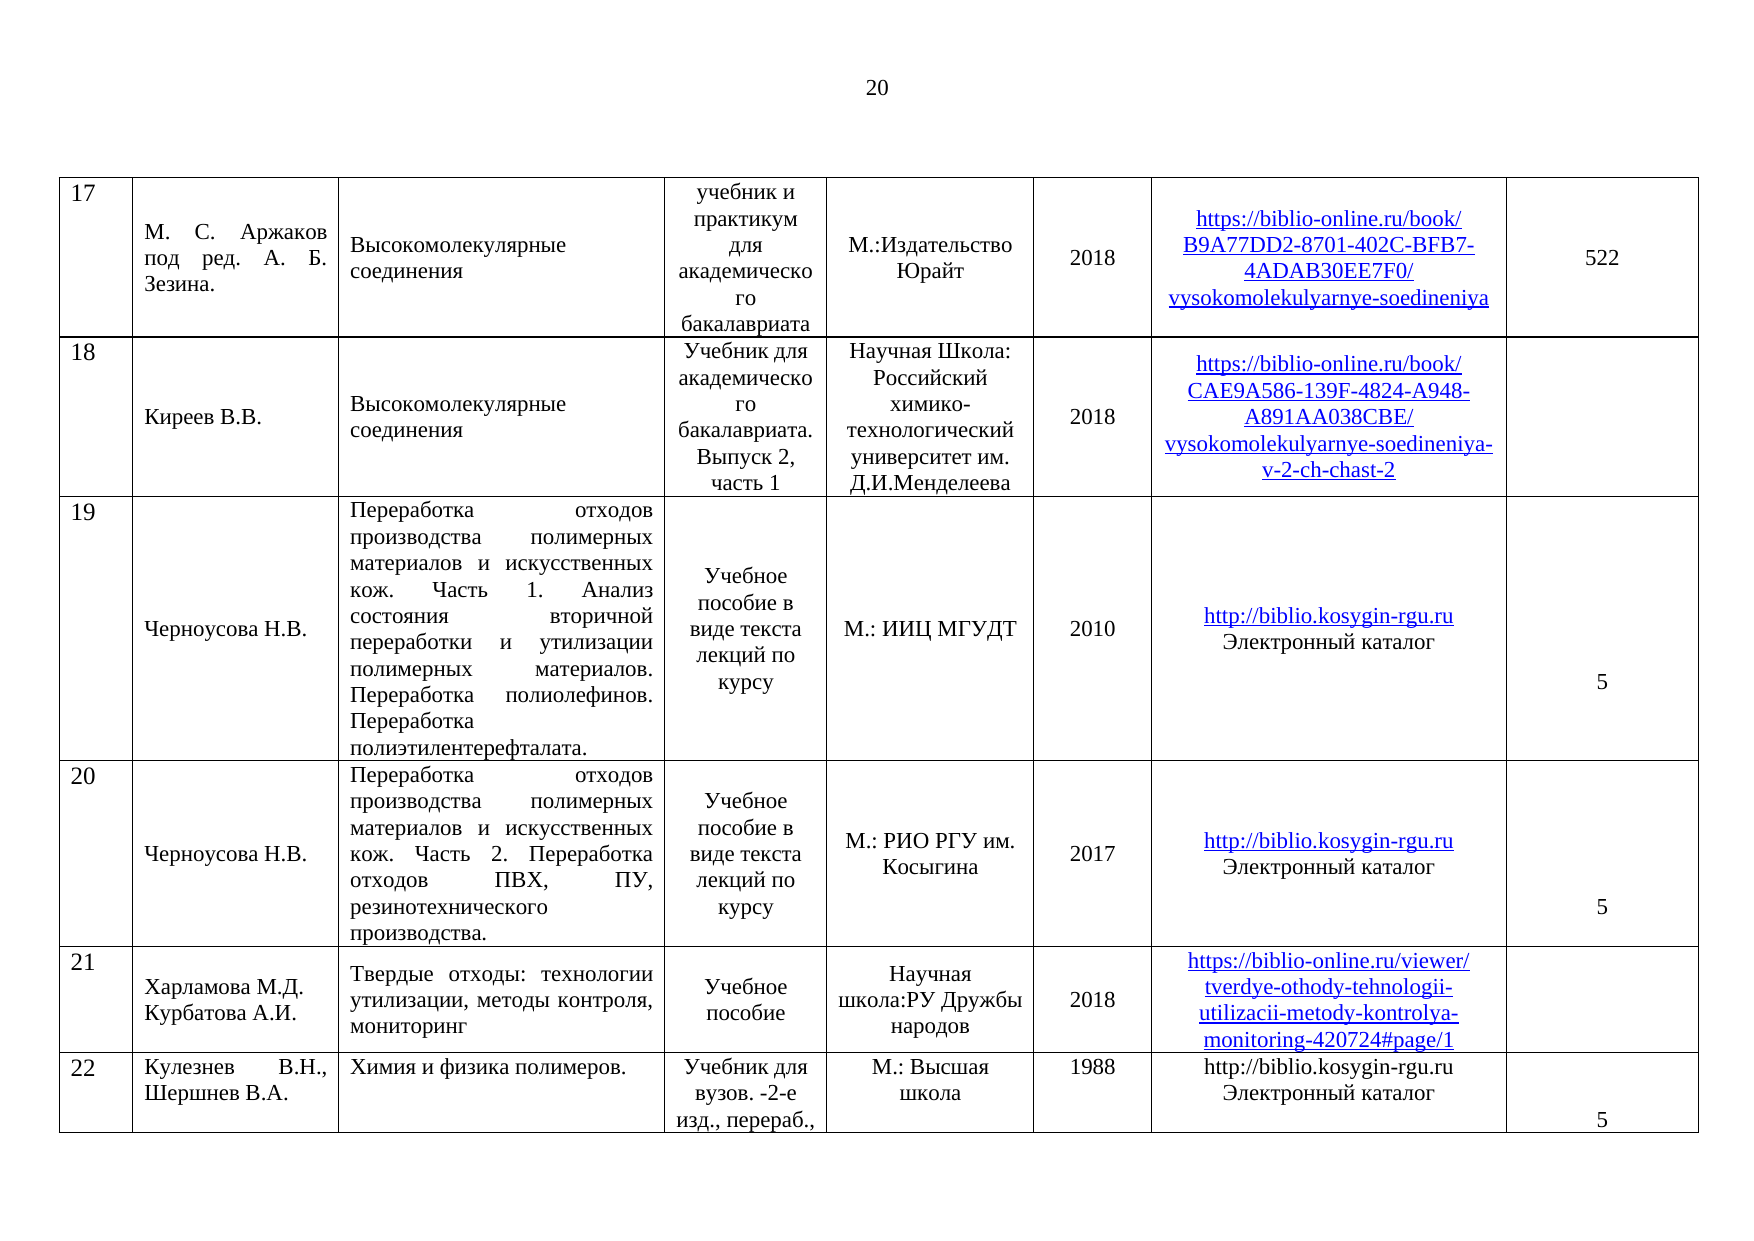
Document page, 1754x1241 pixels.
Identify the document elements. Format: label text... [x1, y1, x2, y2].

table_cell 2018 [1034, 338, 1151, 496]
table_cell Черноусова Н.В. [133, 497, 338, 760]
table_cell Высокомолекулярные соединения [339, 178, 664, 336]
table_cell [1152, 1053, 1506, 1132]
table_cell Переработка отходов производства полимерных материалов и искусственных кож. Часть 1. Анализ состояния вторичной переработки и утилизации полимерных материалов. Переработка полиолефинов. Переработка полиэтилентерефталата. [339, 497, 664, 760]
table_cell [339, 1053, 664, 1132]
table_cell 2010 [1034, 497, 1151, 760]
table_cell Черноусова Н.В. [133, 761, 338, 946]
table_cell учебник и практикум для академического бакалавриата [665, 178, 826, 336]
table_cell Переработка отходов производства полимерных материалов и искусственных кож. Часть 2. Переработка отходов ПВХ, ПУ, резинотехнического производства. [339, 761, 664, 946]
table_cell 22 [60, 1053, 132, 1132]
table_cell М.: ИИЦ МГУДТ [827, 497, 1033, 760]
table_cell 1988 [1034, 1053, 1151, 1132]
table_cell Учебное пособие [665, 947, 826, 1052]
table_cell Киреев В.В. [133, 338, 338, 496]
table_cell Высокомолекулярные соединения [339, 338, 664, 496]
table_cell 2018 [1034, 178, 1151, 336]
table_cell 522 [1507, 178, 1698, 336]
table_cell 2018 [1034, 947, 1151, 1052]
table_cell Научная школа:РУ Дружбы народов [827, 947, 1033, 1052]
table_cell http://biblio.kosygin-rgu.ru Электронный каталог [1152, 761, 1506, 946]
table_cell 21 [60, 947, 132, 1052]
table_cell 19 [60, 497, 132, 760]
table_cell М.: Высшая школа [827, 1053, 1033, 1132]
table_cell М.:Издательство Юрайт [827, 178, 1033, 336]
table_cell 17 [60, 178, 132, 336]
table_cell Харламова М.Д. Курбатова А.И. [133, 947, 338, 1052]
table_cell [1507, 338, 1698, 496]
table_cell https://biblio-online.ru/book/CAE9A586-139F-4824-A948-A891AA038CBE/vysokomolekulyarnye-soedineniya-v-2-ch-chast-2 [1152, 338, 1506, 496]
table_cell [133, 1053, 338, 1132]
table_cell 5 [1507, 497, 1698, 760]
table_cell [665, 1053, 826, 1132]
table_cell 5 [1507, 761, 1698, 946]
table_cell Научная Школа: Российский химико-технологический университет им. Д.И.Менделеева [827, 338, 1033, 496]
table_cell http://biblio.kosygin-rgu.ru Электронный каталог [1152, 497, 1506, 760]
table_cell 2017 [1034, 761, 1151, 946]
table_cell Учебное пособие в виде текста лекций по курсу [665, 761, 826, 946]
table_cell М. С. Аржаков под ред. А. Б. Зезина. [133, 178, 338, 336]
table_cell М.: РИО РГУ им. Косыгина [827, 761, 1033, 946]
table_cell [1507, 947, 1698, 1052]
table_cell 5 [1507, 1053, 1698, 1132]
table_cell https://biblio-online.ru/viewer/tverdye-othody-tehnologii-utilizacii-metody-kontrolya-monitoring-420724#page/1 [1152, 947, 1506, 1052]
table_cell https://biblio-online.ru/book/B9A77DD2-8701-402C-BFB7-4ADAB30EE7F0/vysokomolekulyarnye-soedineniya [1152, 178, 1506, 336]
table_cell Учебное пособие в виде текста лекций по курсу [665, 497, 826, 760]
table_cell Твердые отходы: технологии утилизации, методы контроля, мониторинг [339, 947, 664, 1052]
table_cell 18 [60, 338, 132, 496]
table_cell Учебник для академического бакалавриата. Выпуск 2, часть 1 [665, 338, 826, 496]
table_cell 20 [60, 761, 132, 946]
